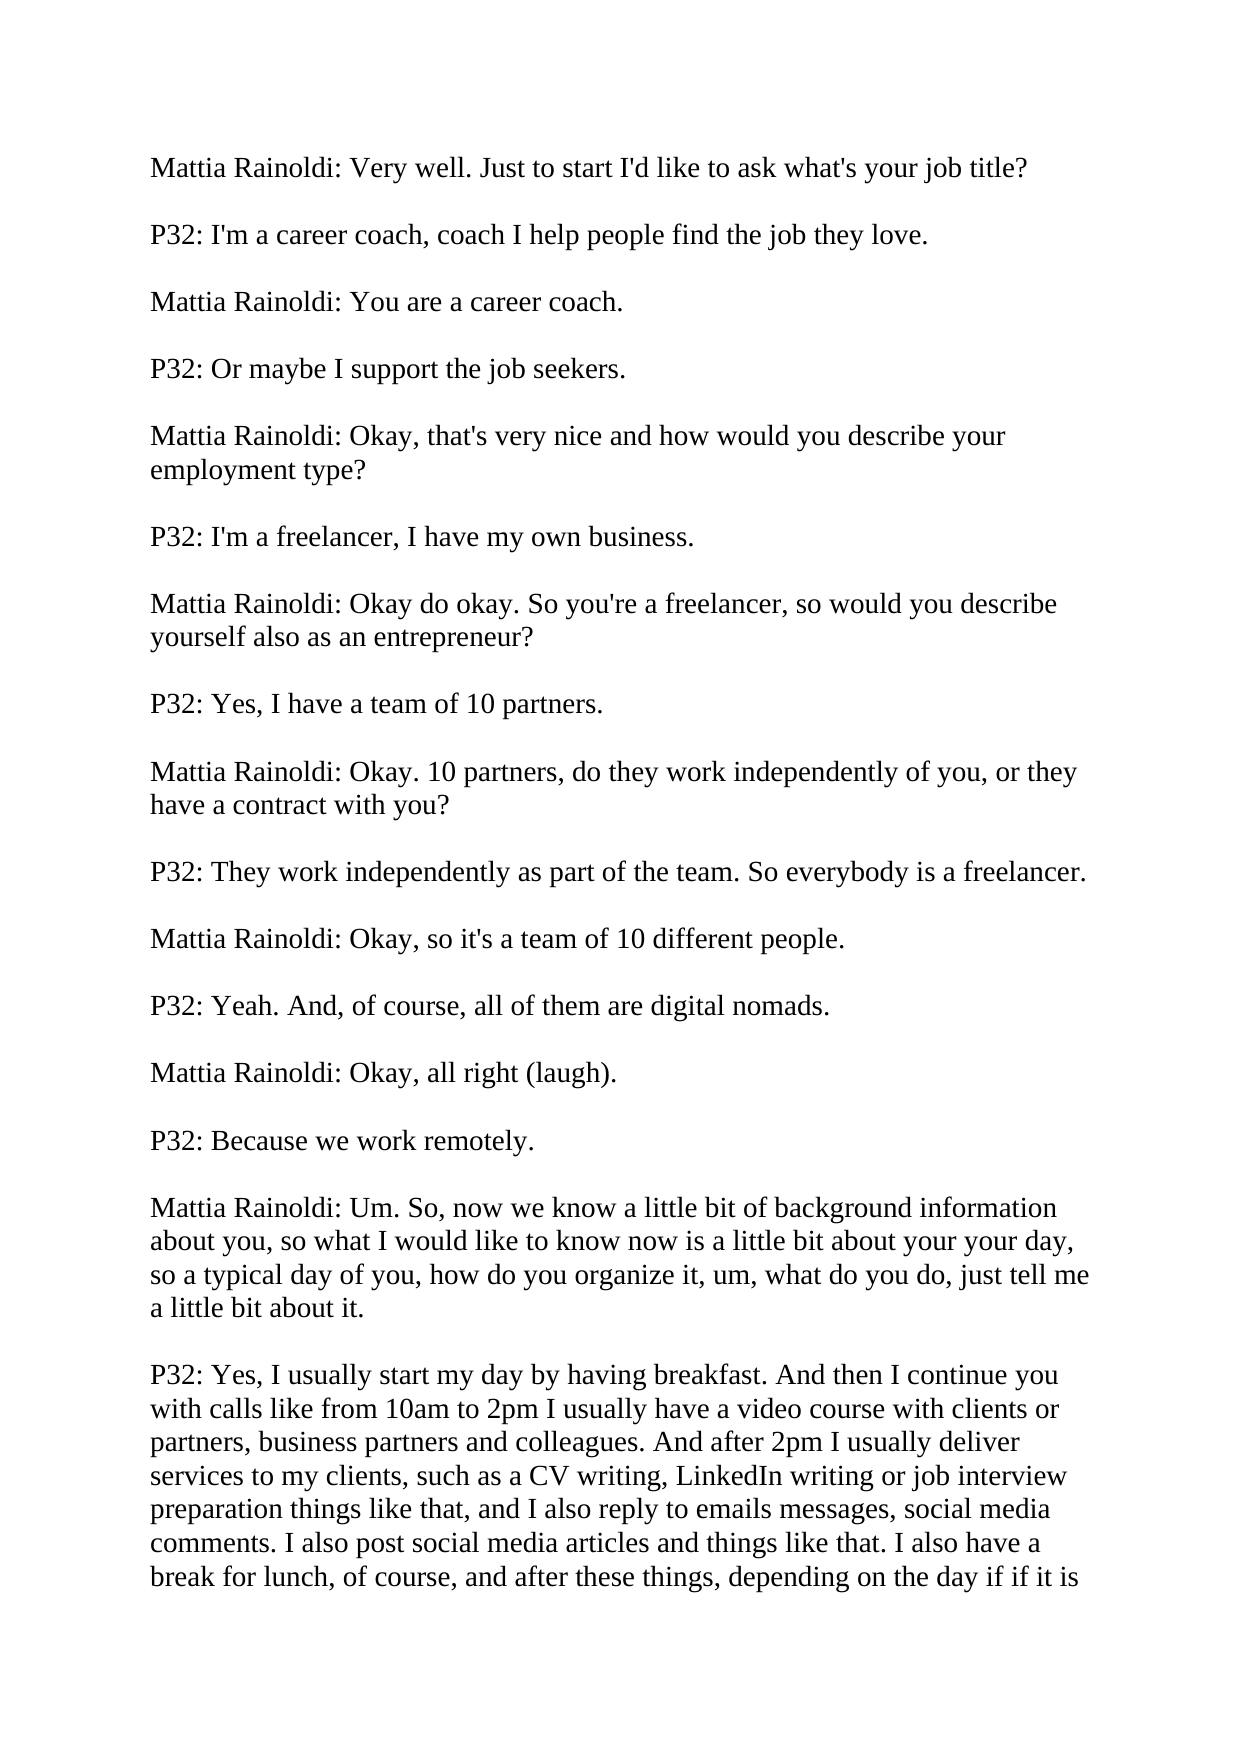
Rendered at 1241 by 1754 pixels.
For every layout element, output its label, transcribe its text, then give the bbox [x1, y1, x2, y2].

text Mattia Rainoldi: Um. So, now we know a little bit of background information about you, so what I would like to know now is a little bit about your your day, so a typical day of you, how do you organize it, um, what do you do, just tell me a little bit about it. [150, 1190, 1090, 1324]
text P32: Because we work remotely. [150, 1123, 1090, 1156]
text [150, 1357, 1090, 1592]
text P32: Or maybe I support the job seekers. [150, 351, 1090, 385]
text P32: I'm a freelancer, I have my own business. [150, 519, 1090, 552]
text Mattia Rainoldi: You are a career coach. [150, 284, 1090, 318]
text Mattia Rainoldi: Okay, all right (laugh). [150, 1056, 1090, 1089]
text Mattia Rainoldi: Very well. Just to start I'd like to ask what's your job title? [150, 150, 1090, 183]
text Mattia Rainoldi: Okay, so it's a team of 10 different people. [150, 921, 1090, 955]
text P32: Yeah. And, of course, all of them are digital nomads. [150, 988, 1090, 1022]
text Mattia Rainoldi: Okay do okay. So you're a freelancer, so would you describe yourself also as an entrepreneur? [150, 586, 1090, 653]
text P32: I'm a career coach, coach I help people find the job they love. [150, 217, 1090, 251]
text P32: Yes, I have a team of 10 partners. [150, 687, 1090, 720]
text Mattia Rainoldi: Okay, that's very nice and how would you describe your employment type? [150, 418, 1090, 485]
text Mattia Rainoldi: Okay. 10 partners, do they work independently of you, or they have a contract with you? [150, 754, 1090, 821]
text P32: They work independently as part of the team. So everybody is a freelancer. [150, 854, 1090, 888]
